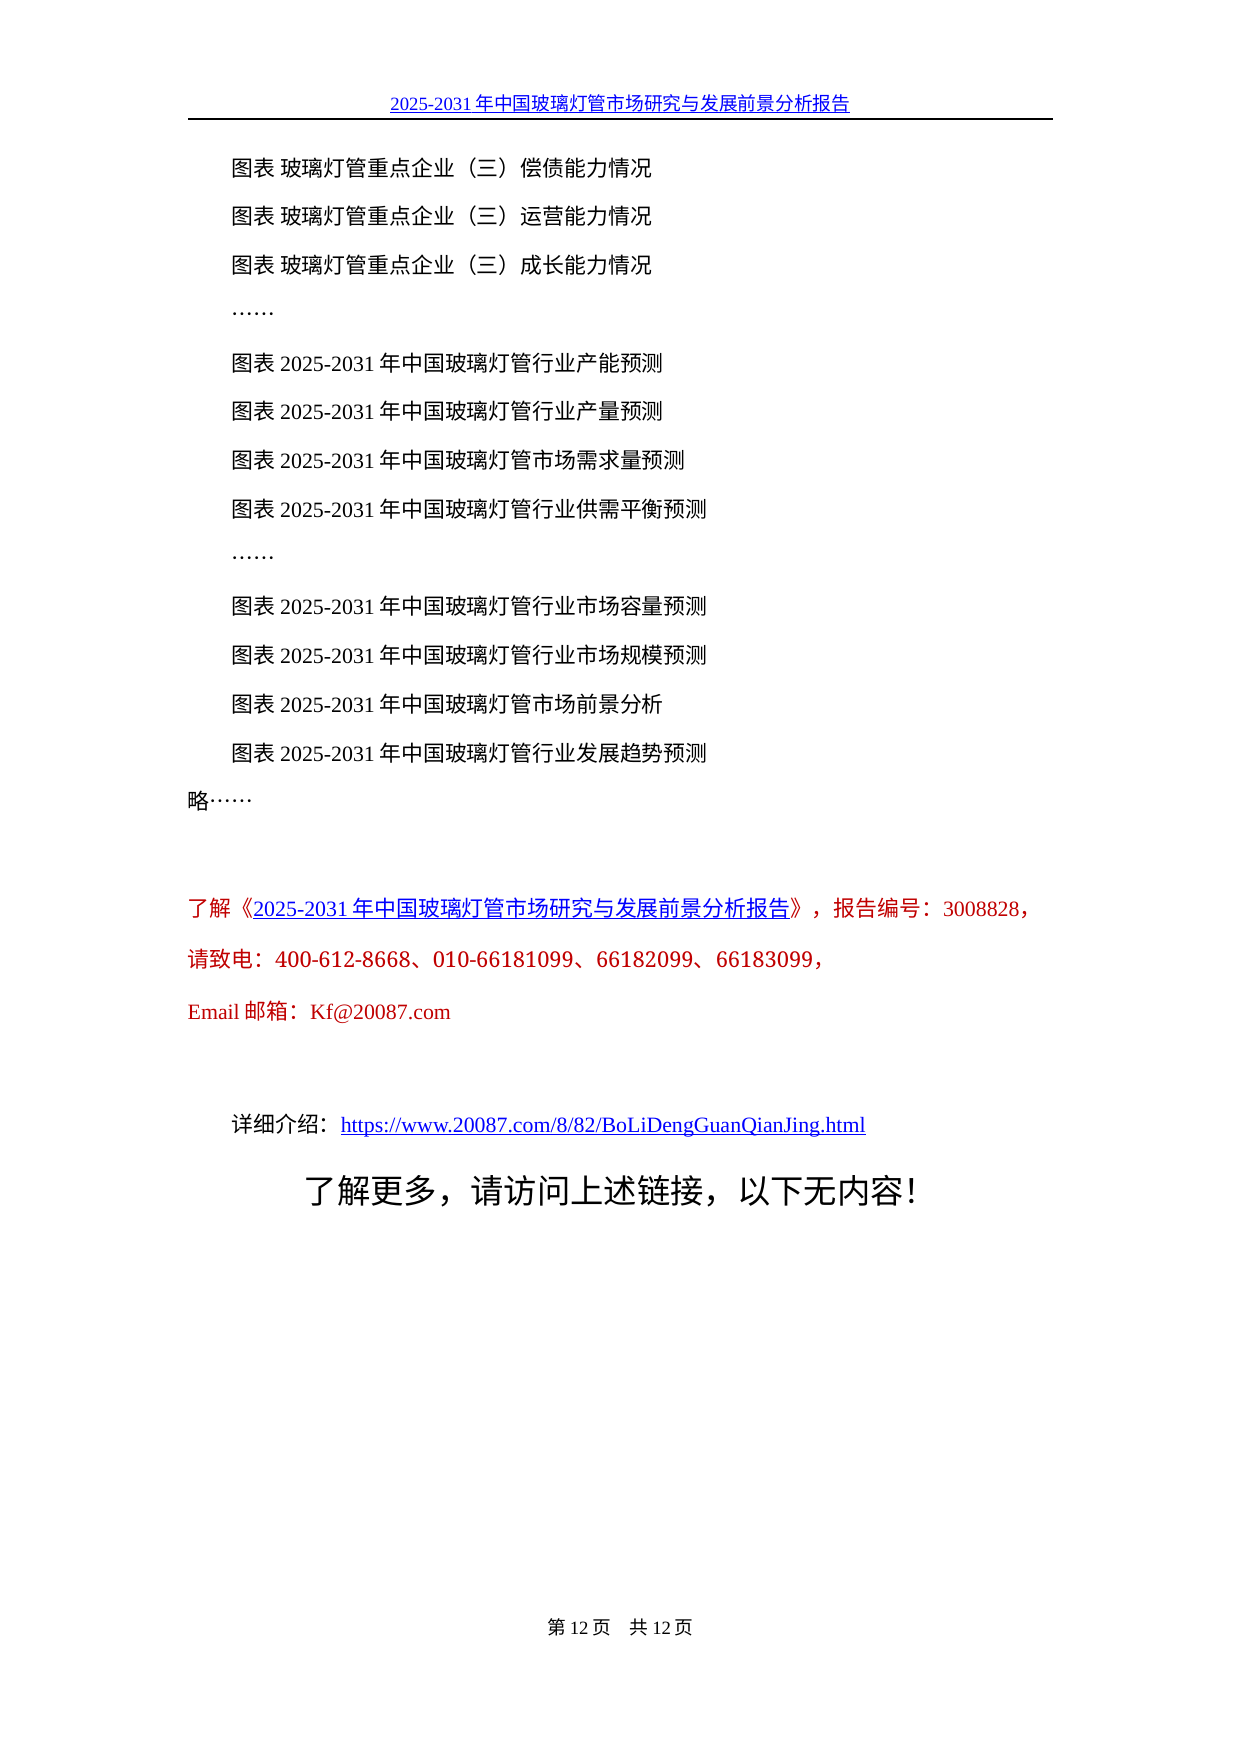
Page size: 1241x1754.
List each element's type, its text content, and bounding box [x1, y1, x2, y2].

title 了解更多，请访问上述链接，以下无内容！ [187, 1156, 1053, 1221]
text 请致电：400-612-8668、010-66181099、66182099、66183099， [187, 942, 1053, 974]
text Email邮箱：Kf@20087.com [187, 993, 1053, 1026]
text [187, 150, 1053, 816]
text 了解《2025-2031年中国玻璃灯管市场研究与发展前景分析报告》，报告编号：3008828， [187, 890, 1053, 923]
text 详细介绍：https://www.20087.com/8/82/BoLiDengGuanQianJing.html [187, 1106, 1053, 1139]
